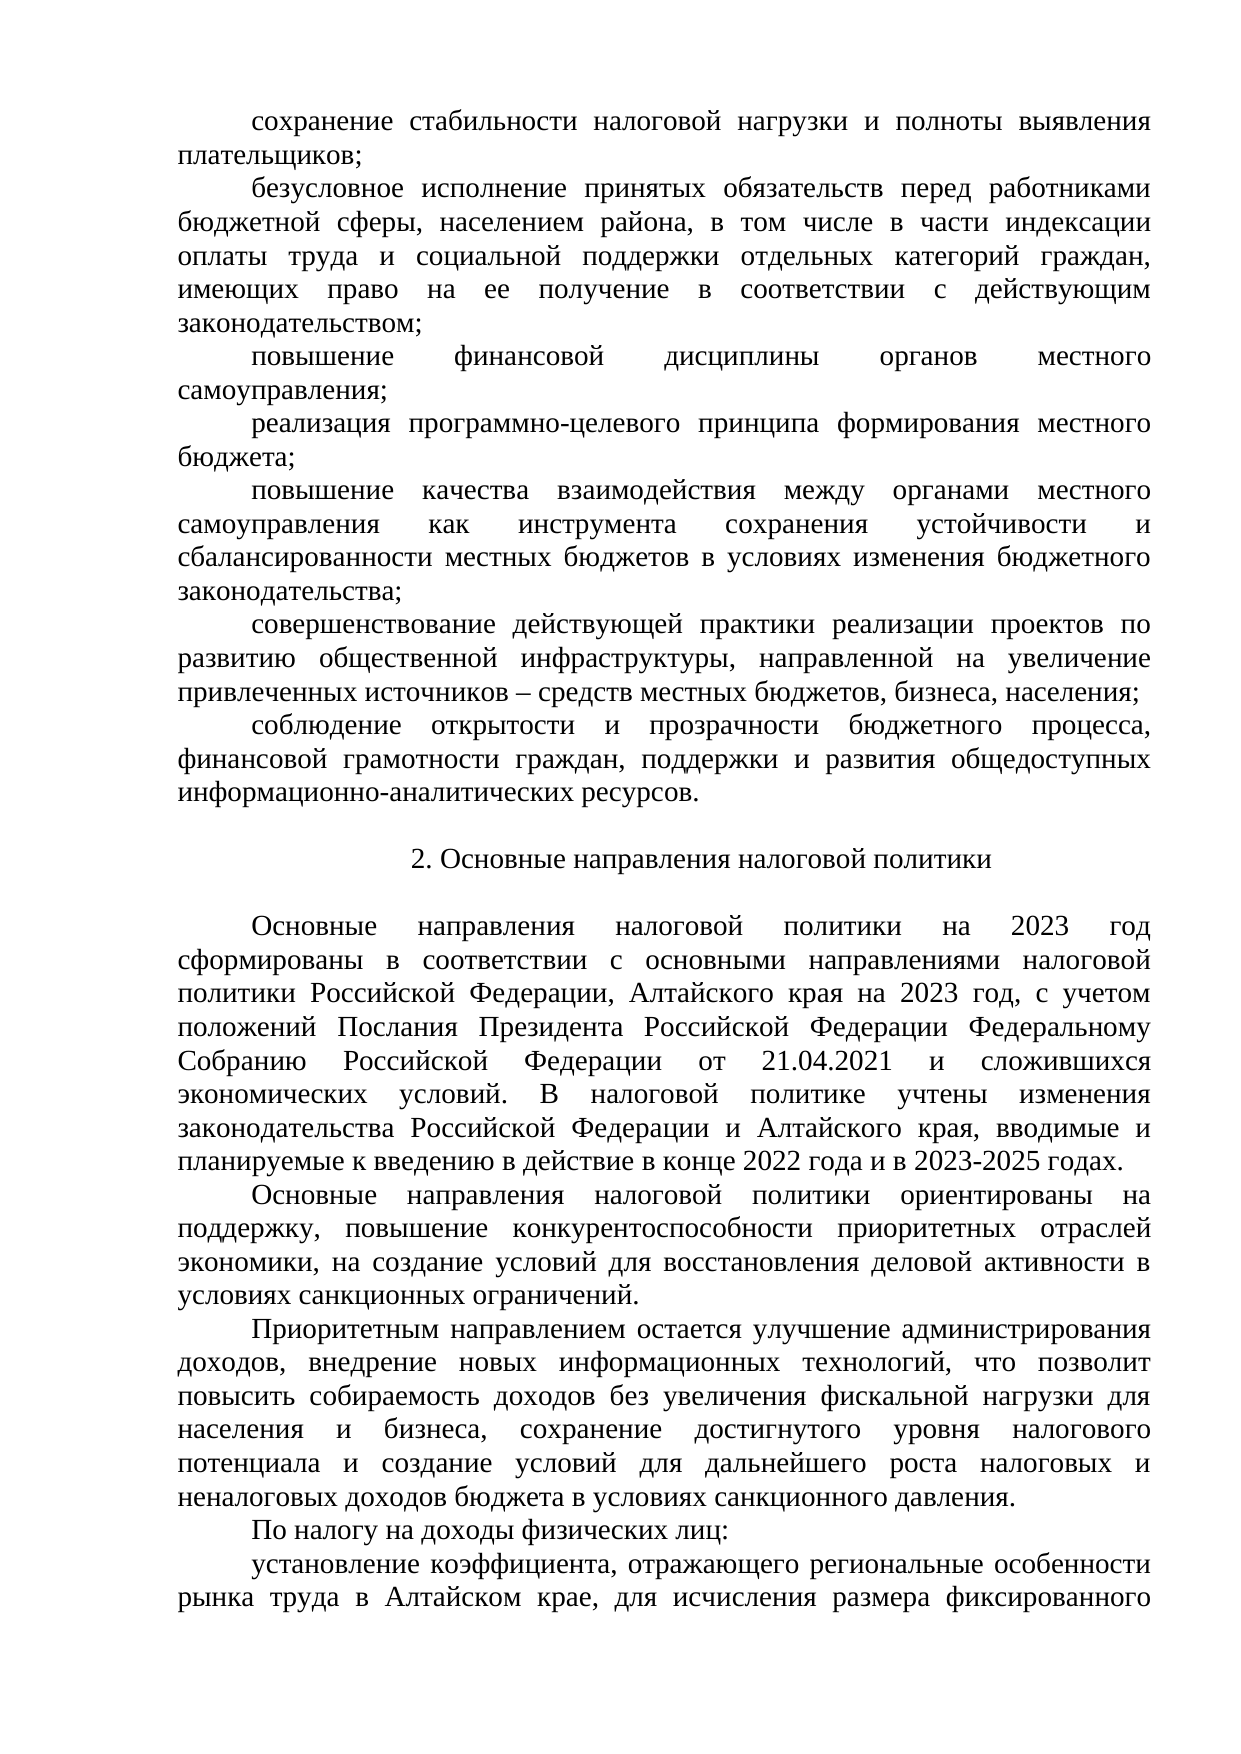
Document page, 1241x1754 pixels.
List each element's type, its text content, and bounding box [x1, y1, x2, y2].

text безусловное исполнение принятых обязательств перед работниками бюджетной сферы, населением района, в том числе в части индексации оплаты труда и социальной поддержки отдельных категорий граждан, имеющих право на ее получение в соответствии с действующим законодательством; [177, 171, 1152, 338]
text 2. Основные направления налоговой политики [177, 841, 1152, 875]
text Основные направления налоговой политики ориентированы на поддержку, повышение конкурентоспособности приоритетных отраслей экономики, на создание условий для восстановления деловой активности в условиях санкционных ограничений. [177, 1177, 1152, 1311]
text реализация программно-целевого принципа формирования местного бюджета; [177, 405, 1152, 472]
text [177, 1546, 1152, 1613]
text соблюдение открытости и прозрачности бюджетного процесса, финансовой грамотности граждан, поддержки и развития общедоступных информационно-аналитических ресурсов. [177, 707, 1152, 808]
text повышение финансовой дисциплины органов местного самоуправления; [177, 338, 1152, 405]
text сохранение стабильности налоговой нагрузки и полноты выявления плательщиков; [177, 103, 1152, 171]
text Приоритетным направлением остается улучшение администрирования доходов, внедрение новых информационных технологий, что позволит повысить собираемость доходов без увеличения фискальной нагрузки для населения и бизнеса, сохранение достигнутого уровня налогового потенциала и создание условий для дальнейшего роста налоговых и неналоговых доходов бюджета в условиях санкционного давления. [177, 1311, 1152, 1512]
text Основные направления налоговой политики на 2023 год сформированы в соответствии с основными направлениями налоговой политики Российской Федерации, Алтайского края на 2023 год, с учетом положений Послания Президента Российской Федерации Федеральному Собранию Российской Федерации от 21.04.2021 и сложившихся экономических условий. В налоговой политике учтены изменения законодательства Российской Федерации и Алтайского края, вводимые и планируемые к введению в действие в конце 2022 года и в 2023-2025 годах. [177, 908, 1152, 1177]
text По налогу на доходы физических лиц: [177, 1512, 1152, 1546]
text повышение качества взаимодействия между органами местного самоуправления как инструмента сохранения устойчивости и сбалансированности местных бюджетов в условиях изменения бюджетного законодательства; [177, 472, 1152, 607]
text совершенствование действующей практики реализации проектов по развитию общественной инфраструктуры, направленной на увеличение привлеченных источников – средств местных бюджетов, бизнеса, населения; [177, 607, 1152, 707]
